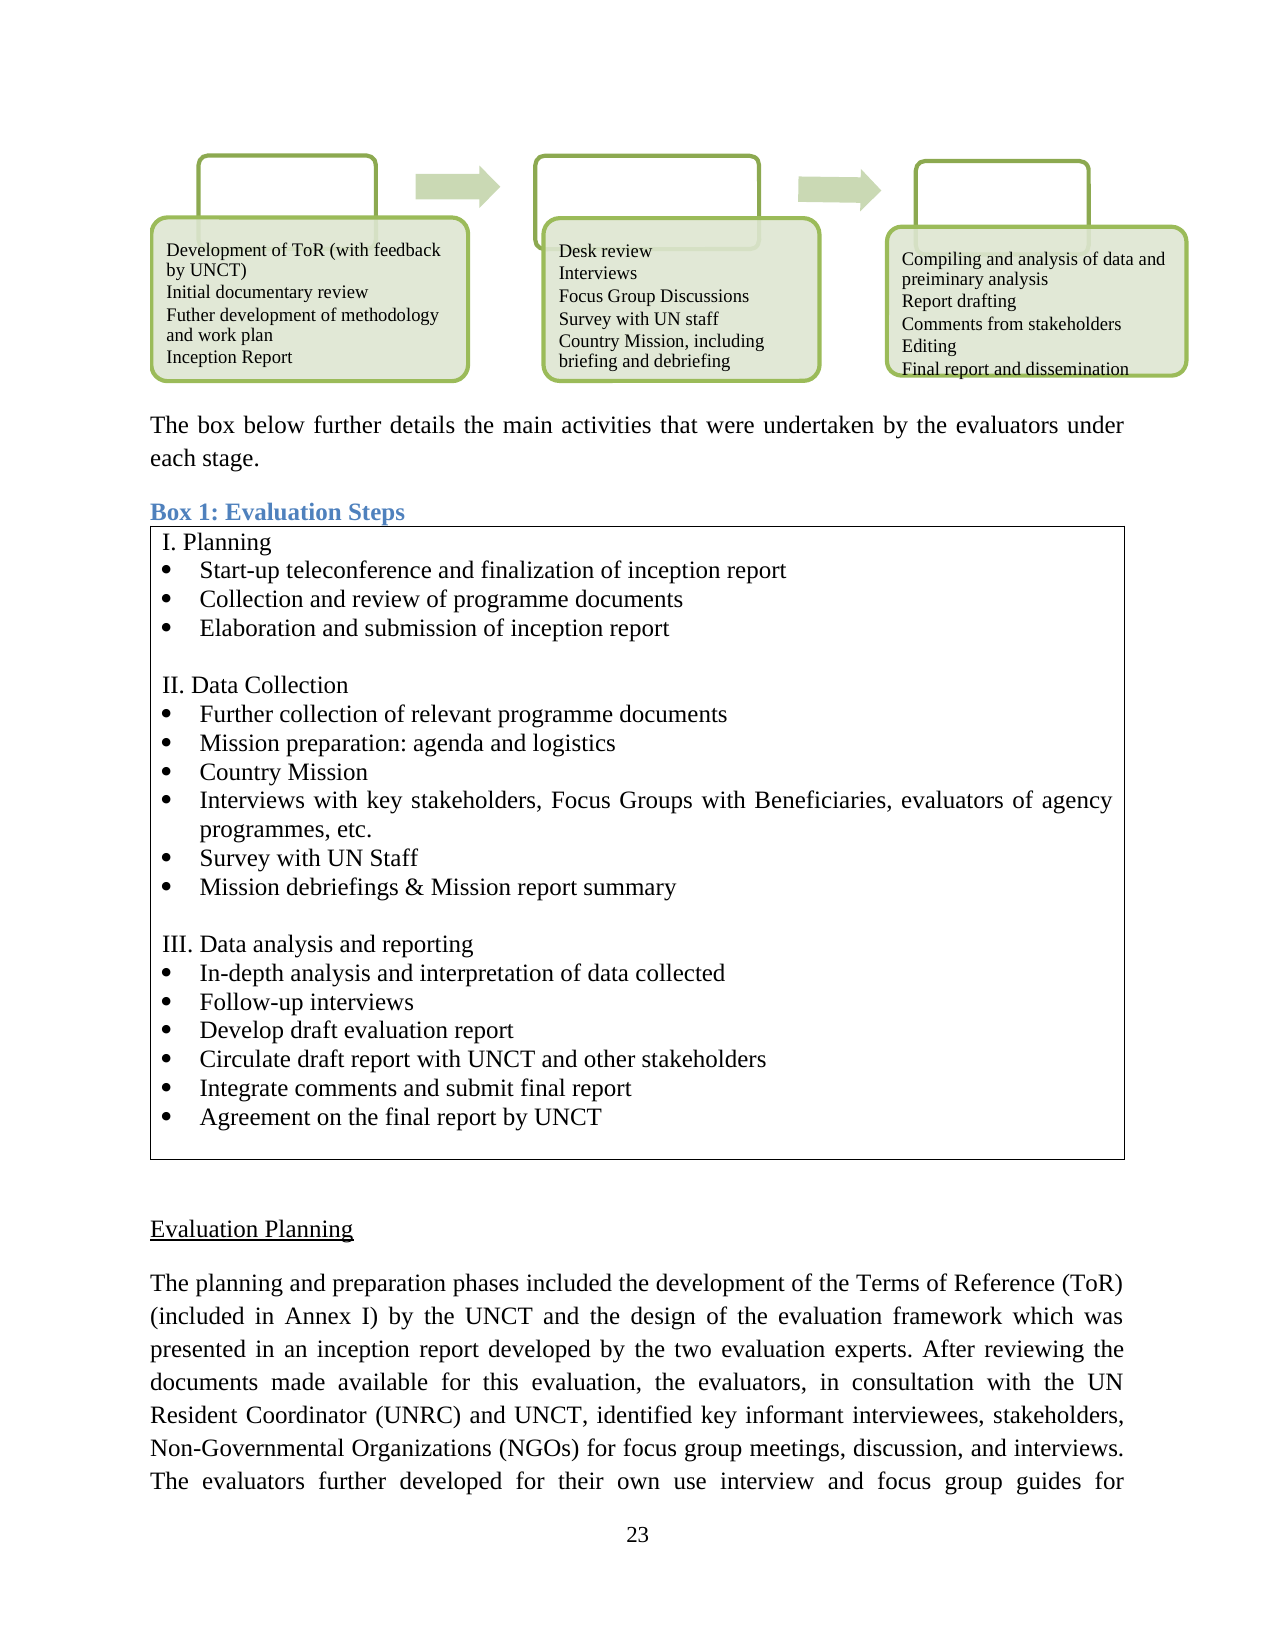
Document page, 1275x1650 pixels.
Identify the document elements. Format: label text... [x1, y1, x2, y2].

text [150, 1268, 1125, 1495]
text Evaluation Planning [150, 1214, 1125, 1243]
text The box below further details the main activities that were undertaken by the evaluators under each stage. [150, 410, 1125, 472]
table_header I. Planning Start-up teleconference and finalization of inception report Collection and review of programme documents Elaboration and submission of inception report II. Data Collection Further collection of relevant programme documents Mission preparation: agenda and logistics Country Mission Interviews with key stakeholders, Focus Groups with Beneficiaries, evaluators of agency programmes, etc. Survey with UN Staff Mission debriefings & Mission report summary III. Data analysis and reporting In-depth analysis and interpretation of data collected Follow-up interviews Develop draft evaluation report Circulate draft report with UNCT and other stakeholders Integrate comments and submit final report Agreement on the final report by UNCT [151, 527, 1124, 1159]
